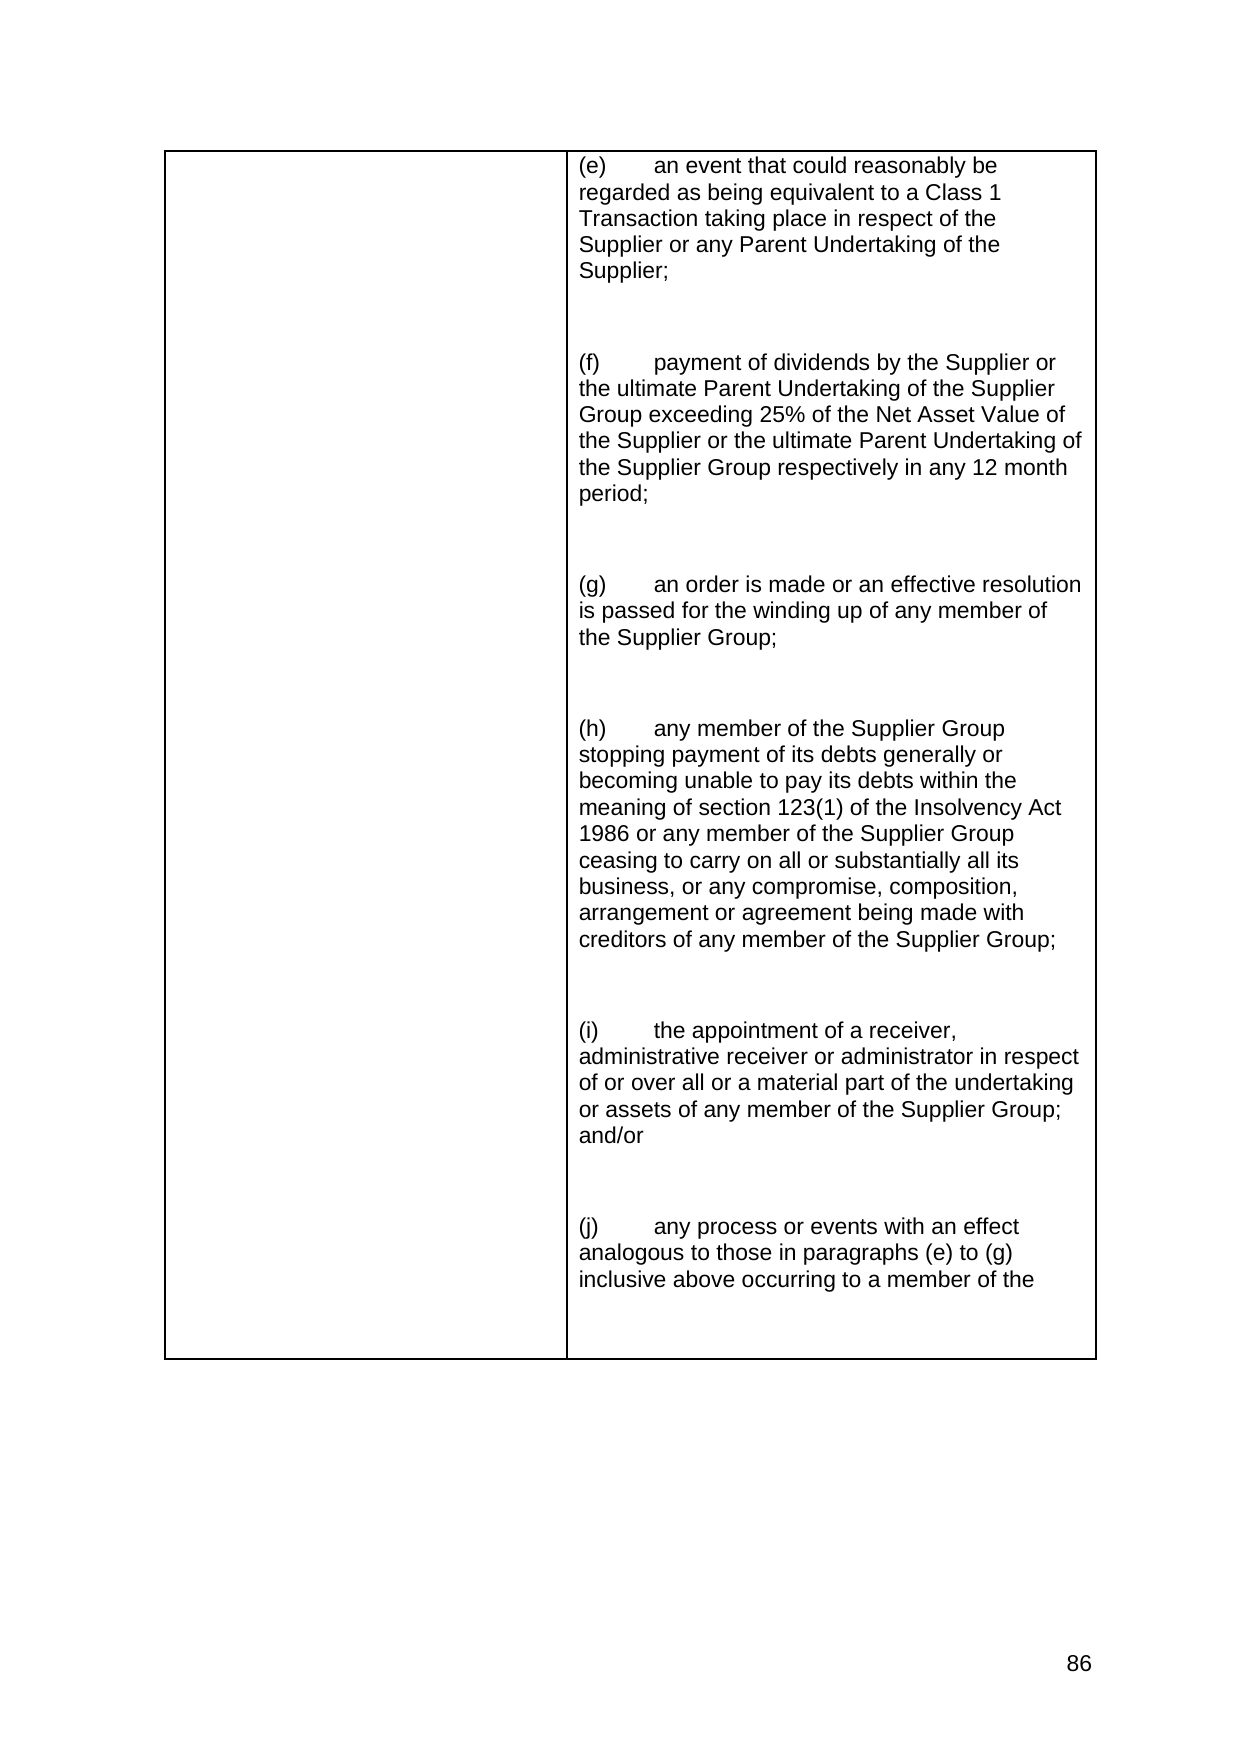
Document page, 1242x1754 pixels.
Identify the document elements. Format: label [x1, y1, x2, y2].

table_cell [166, 152, 566, 1358]
table_cell [568, 152, 1095, 1358]
